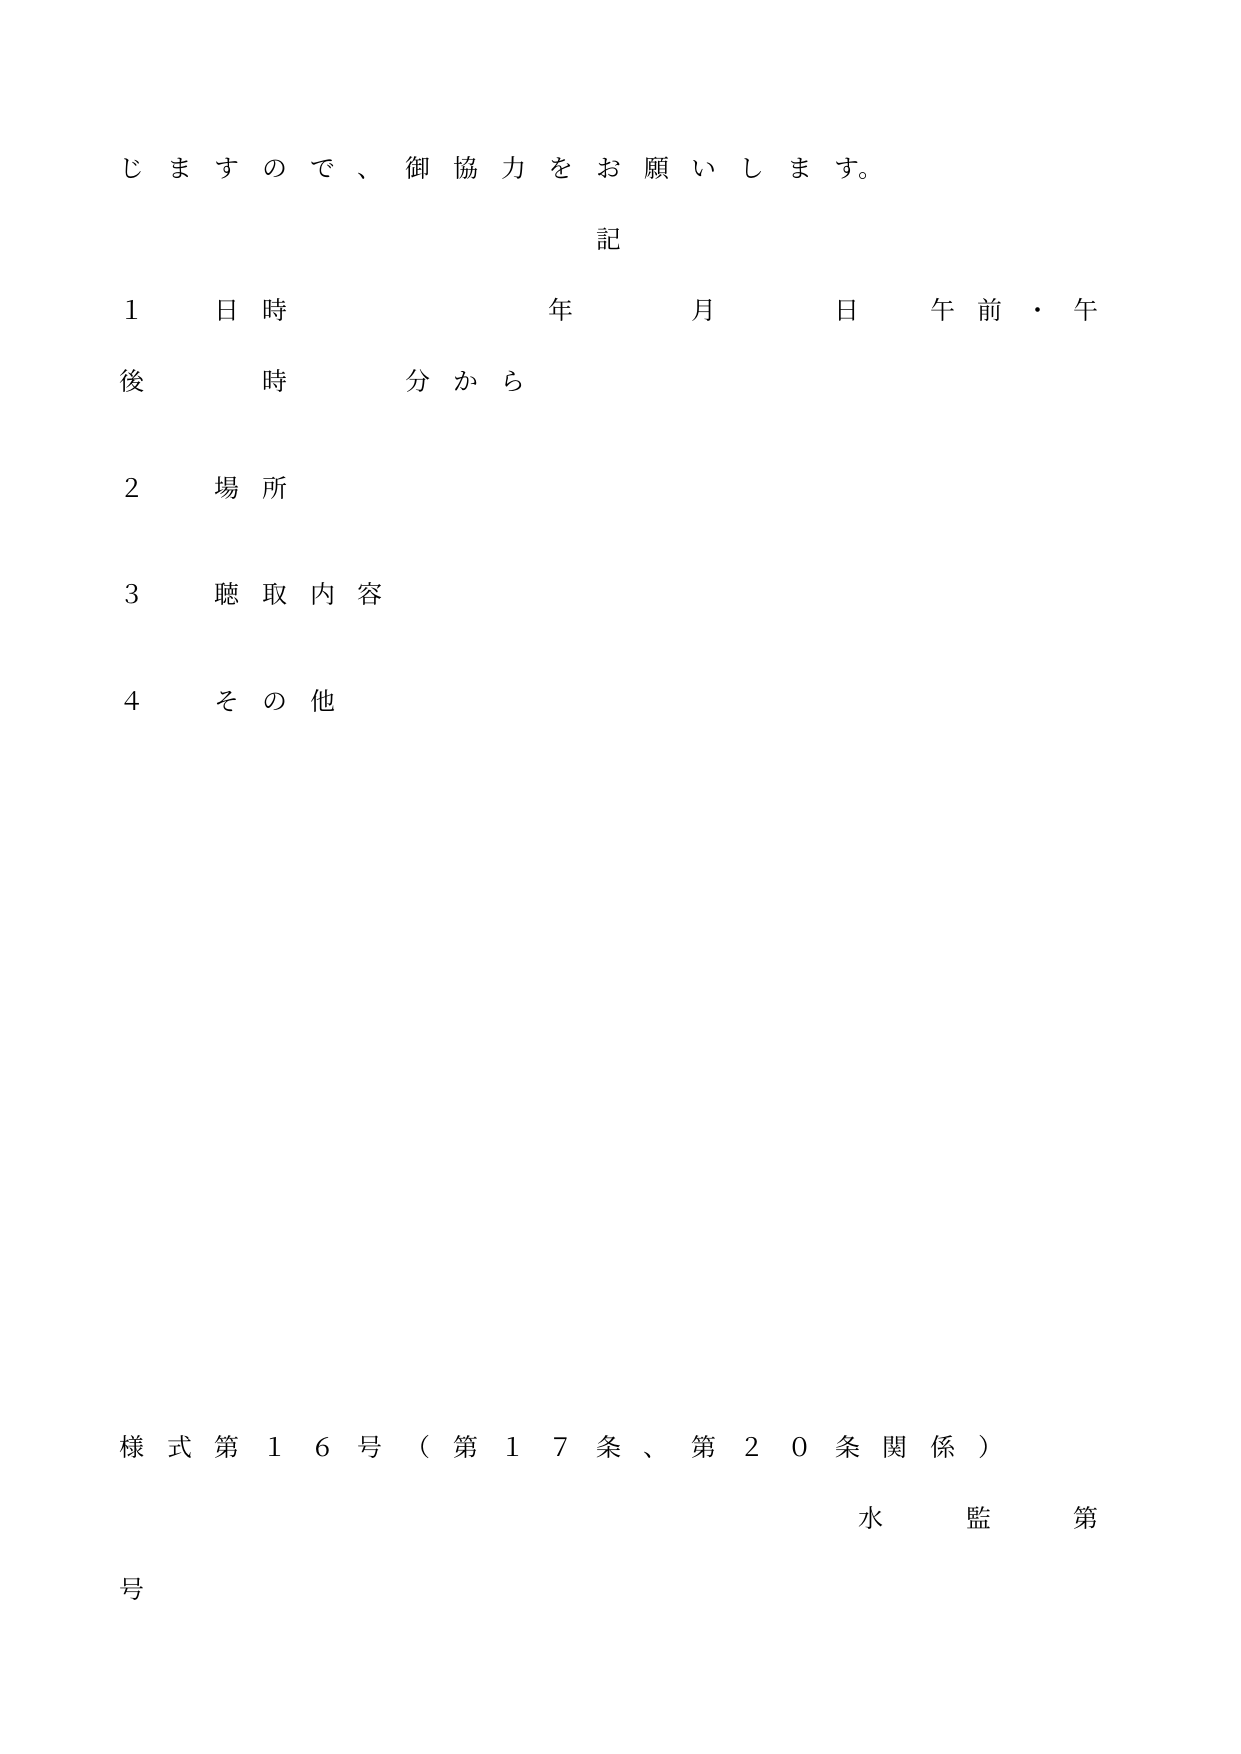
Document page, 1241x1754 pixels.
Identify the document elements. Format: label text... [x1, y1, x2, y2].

text 様式第１６号（第１７条、第２０条関係） [119, 1410, 1121, 1481]
text ３ 聴取内容 [119, 557, 1121, 628]
text １ 日時 令和 年 月 日 午前・午後 時 分から [119, 273, 1121, 415]
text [119, 131, 1121, 202]
text ４ その他 [119, 664, 1121, 735]
text ２ 場所 [119, 451, 1121, 522]
text 水監第 号 [119, 1481, 1121, 1623]
text 記 [119, 202, 1121, 273]
